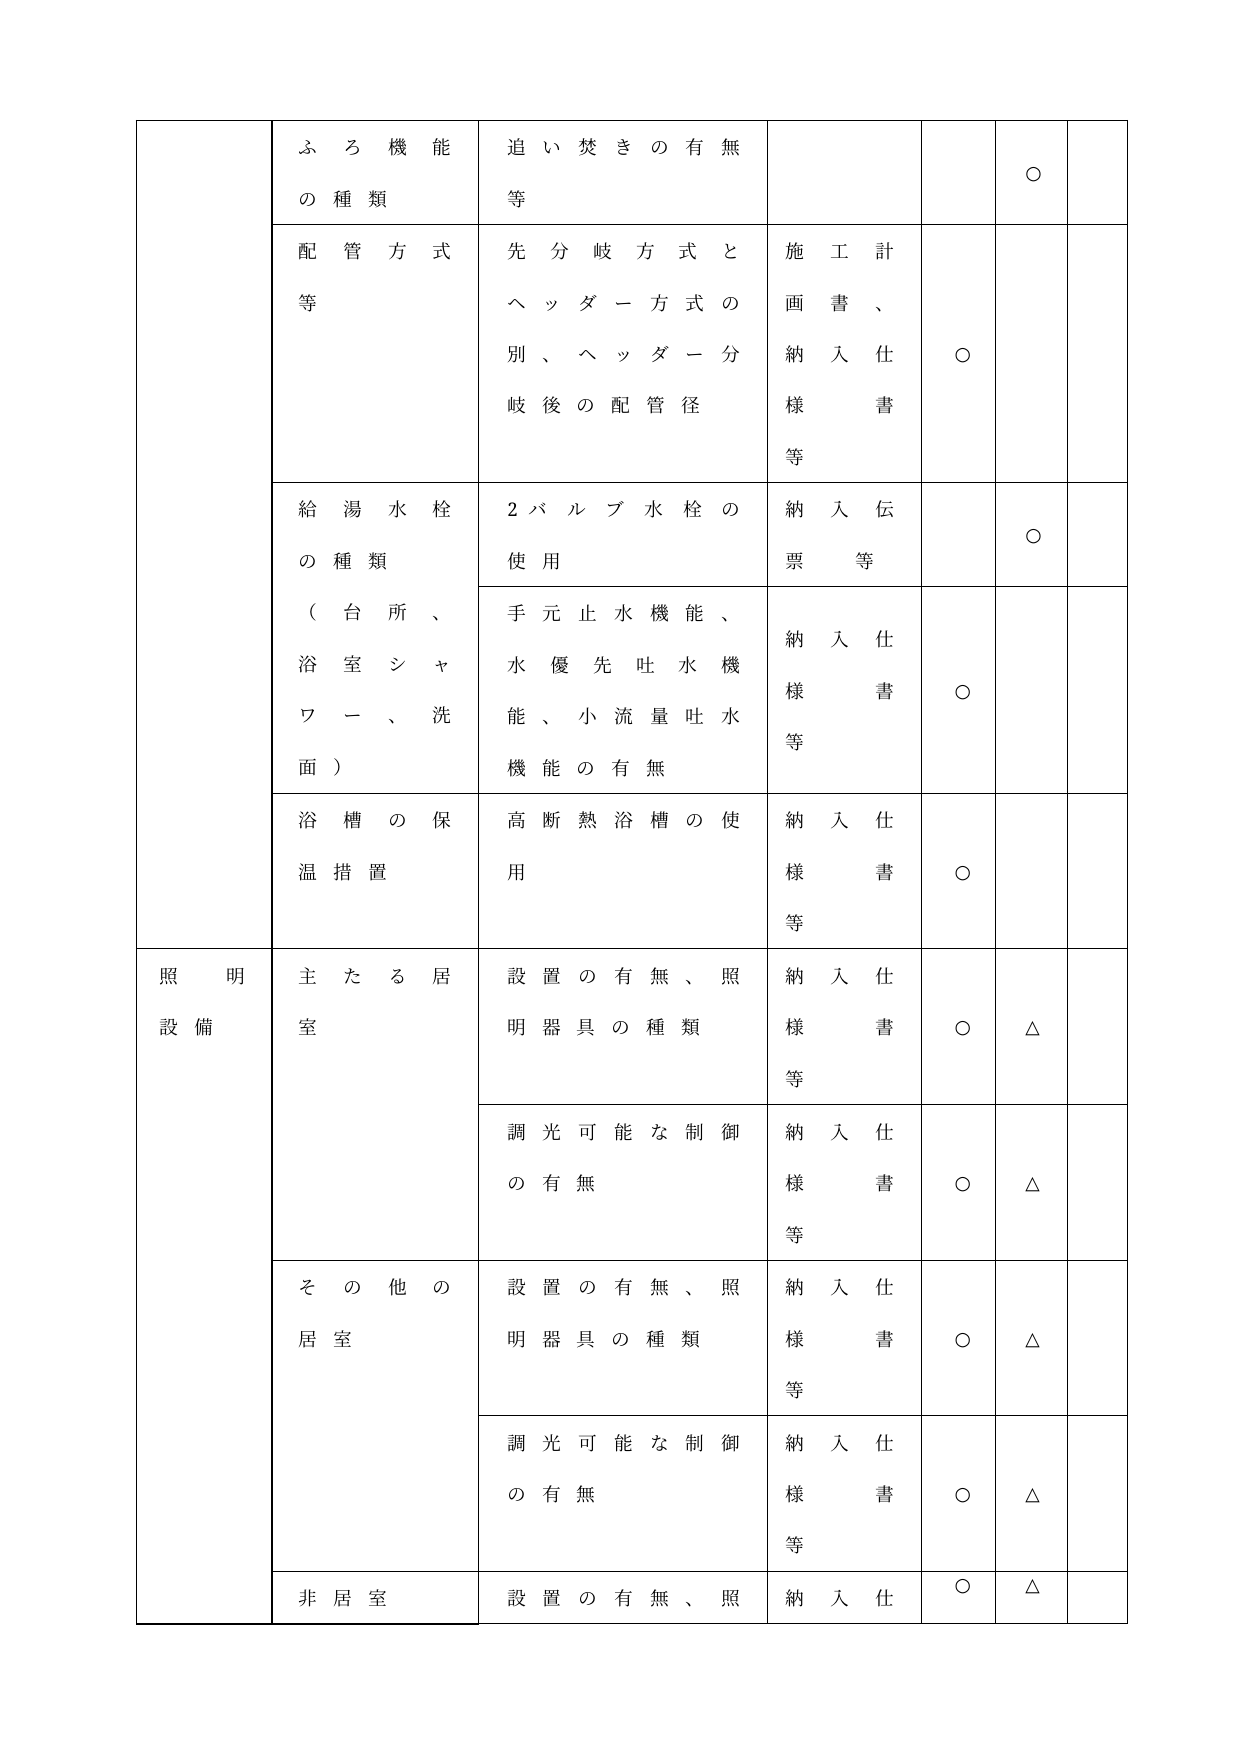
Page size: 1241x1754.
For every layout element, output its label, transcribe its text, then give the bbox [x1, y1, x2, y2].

table_cell 納入仕様書 等 [768, 949, 921, 1104]
table_cell △ [996, 1261, 1067, 1415]
table_cell [1068, 949, 1127, 1104]
table_cell ○ [922, 587, 995, 793]
table_cell 照明設備 [137, 949, 271, 1623]
table_cell その他の居室 [273, 1261, 478, 1571]
table_cell [1068, 121, 1127, 224]
table_cell 追い焚きの有無等 [479, 121, 767, 224]
table_cell ○ [996, 483, 1067, 586]
table_cell [996, 225, 1067, 482]
table_cell 給湯水栓の種類 （台所、浴室シャワー、洗面） [273, 483, 478, 793]
table_cell [1068, 1105, 1127, 1260]
table_cell 納入仕様書 等 [768, 1416, 921, 1571]
table_cell [1068, 587, 1127, 793]
table_cell [1068, 225, 1127, 482]
table_cell ○ [922, 949, 995, 1104]
table_cell △ [996, 949, 1067, 1104]
table_cell 浴槽の保温措置 [273, 794, 478, 948]
table_cell [1068, 1416, 1127, 1571]
table_cell 設置の有無、照明器具の種類 [479, 1572, 767, 1623]
table_cell 納入伝票 等 [768, 483, 921, 586]
table_cell ○ [922, 1105, 995, 1260]
table_cell ○ [922, 1261, 995, 1415]
table_cell 納入仕様書 等 [768, 1572, 921, 1623]
table_cell 調光可能な制御の有無 [479, 1105, 767, 1260]
table_cell 納入仕様書 等 [768, 1105, 921, 1260]
table_cell ○ [922, 225, 995, 482]
table_cell 高断熱浴槽の使用 [479, 794, 767, 948]
table_cell 納入仕様書 等 [768, 587, 921, 793]
table_cell △ [996, 1416, 1067, 1571]
table_cell 設置の有無、照明器具の種類 [479, 949, 767, 1104]
table_cell 納入仕様書 等 [768, 794, 921, 948]
table_cell ○ [996, 121, 1067, 224]
table_cell 手元止水機能、水優先吐水機能、小流量吐水機能の有無 [479, 587, 767, 793]
table_cell 設置の有無、照明器具の種類 [479, 1261, 767, 1415]
table_cell ふろ機能の種類 [273, 121, 478, 224]
table_cell 先分岐方式とヘッダー方式の別、ヘッダー分岐後の配管径 [479, 225, 767, 482]
table_cell 配管方式等 [273, 225, 478, 482]
table_cell 2バルブ水栓の使用 [479, 483, 767, 586]
table_cell [1068, 1261, 1127, 1415]
table_cell [922, 121, 995, 224]
table_cell 調光可能な制御の有無 [479, 1416, 767, 1571]
table_cell 非居室 [273, 1572, 478, 1623]
table_cell △ [996, 1105, 1067, 1260]
table_cell ○ [922, 1572, 995, 1623]
table_cell [1068, 1572, 1127, 1623]
table_cell 施工計画書、納入仕様書 等 [768, 225, 921, 482]
table_cell [996, 794, 1067, 948]
table_cell △ [996, 1572, 1067, 1623]
table_cell [768, 121, 921, 224]
table_cell [996, 587, 1067, 793]
table_cell [922, 483, 995, 586]
table_cell ○ [922, 1416, 995, 1571]
table_cell 納入仕様書 等 [768, 1261, 921, 1415]
table_cell [1068, 483, 1127, 586]
table_cell ○ [922, 794, 995, 948]
table_cell [1068, 794, 1127, 948]
table_cell 主たる居室 [273, 949, 478, 1260]
